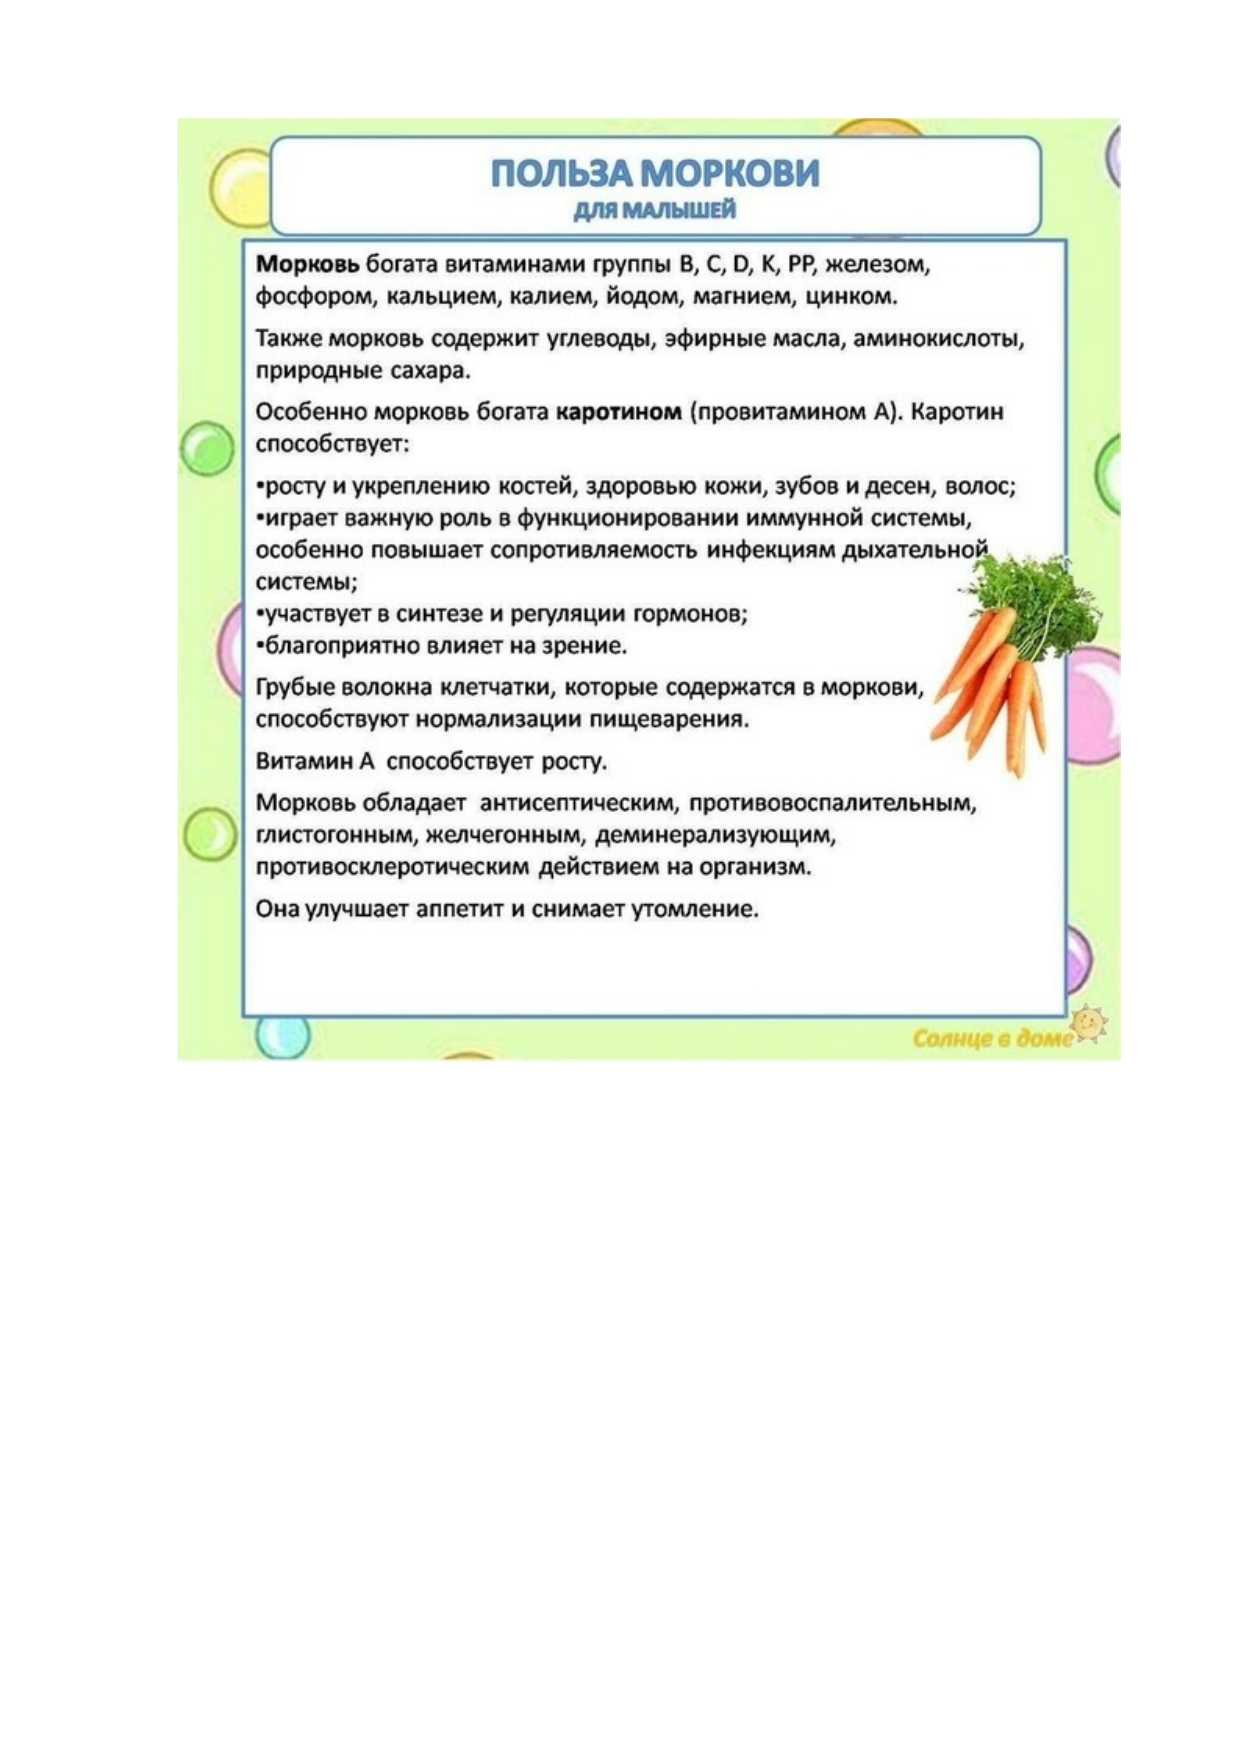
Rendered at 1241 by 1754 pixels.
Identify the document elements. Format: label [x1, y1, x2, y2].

picture [177, 118, 1121, 1062]
